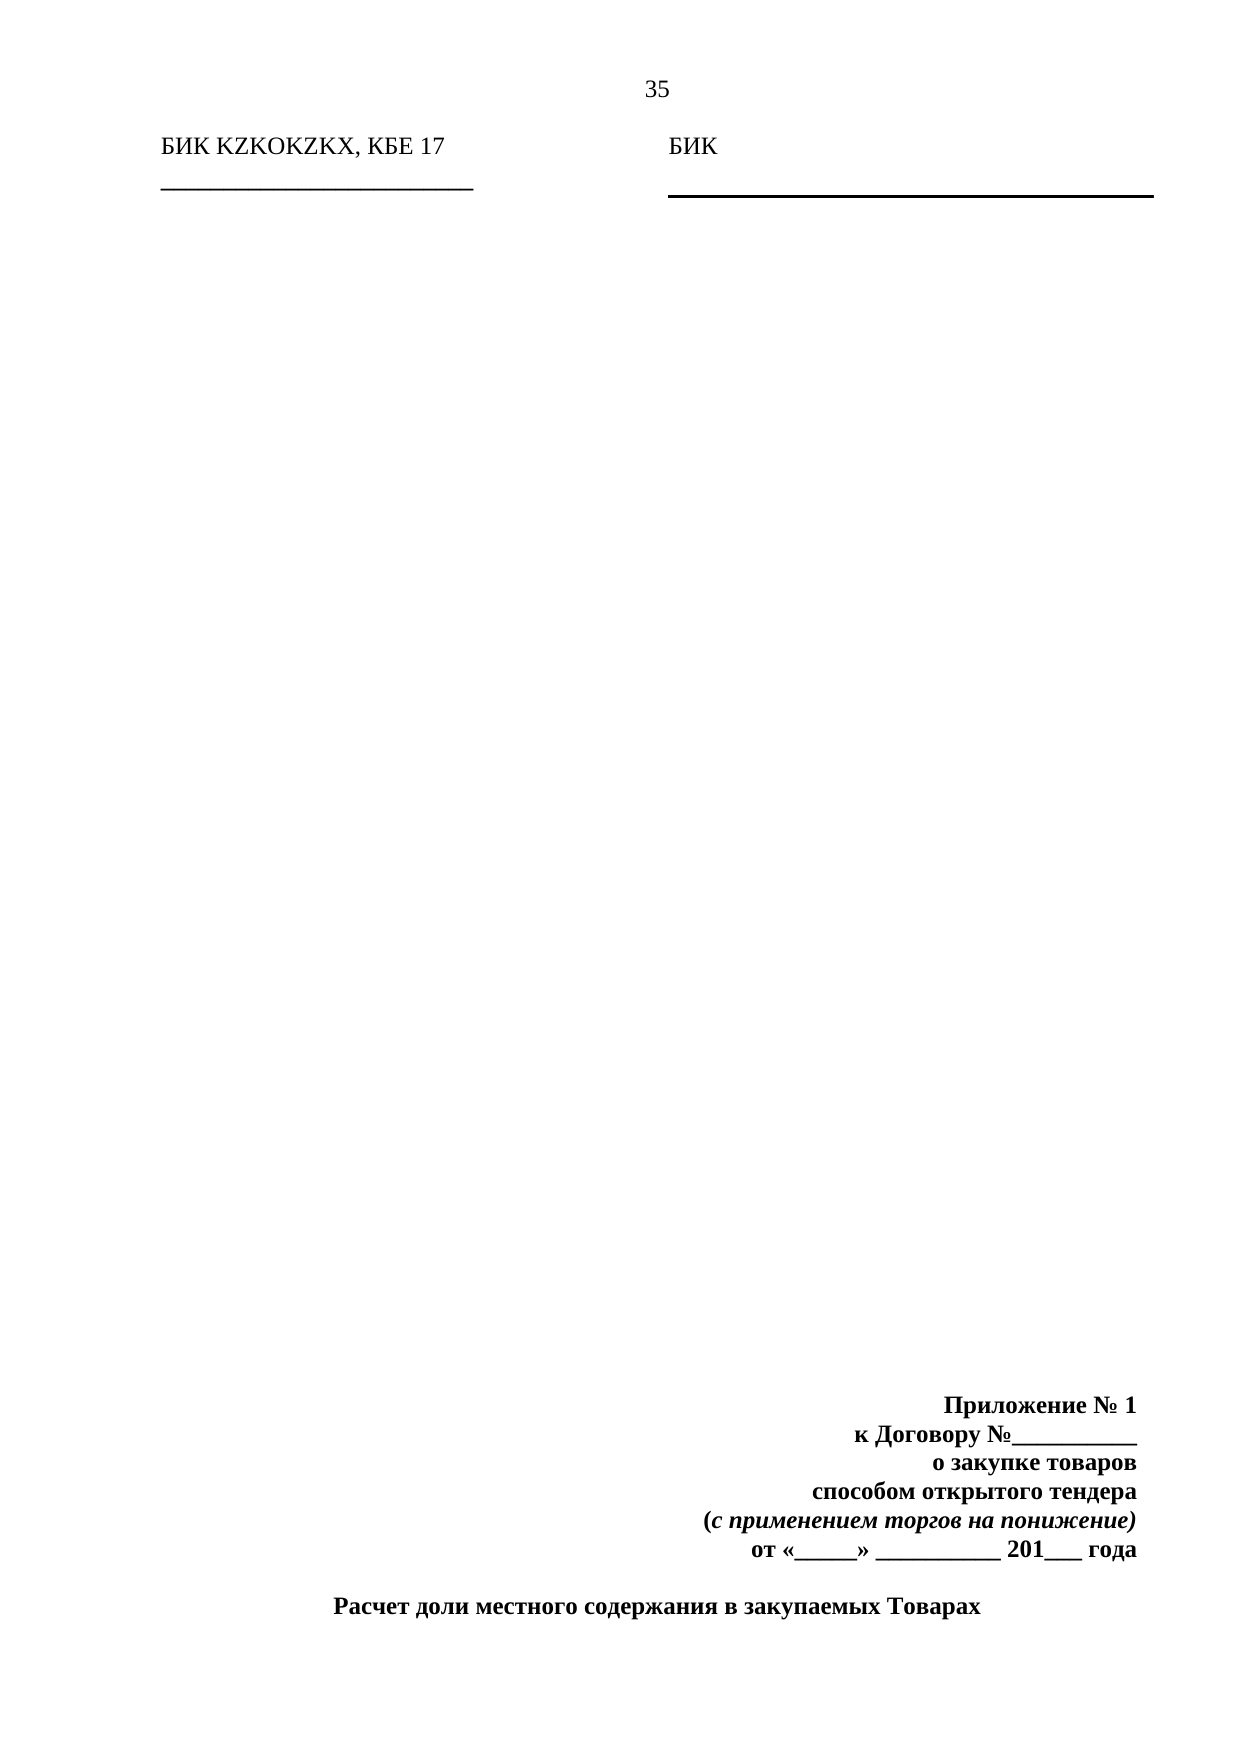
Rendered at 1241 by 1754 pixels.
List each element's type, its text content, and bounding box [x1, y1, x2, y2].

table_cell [657, 131, 1165, 269]
text к Договору №__________ [0, 1419, 1137, 1447]
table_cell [149, 131, 657, 269]
text способом открытого тендера [0, 1476, 1137, 1505]
text от «_____» __________ 201___ года [177, 1534, 1137, 1562]
text о закупке товаров [0, 1447, 1137, 1476]
text Приложение № 1 [177, 1390, 1137, 1419]
text (с применением торгов на понижение) [0, 1505, 1137, 1534]
text Расчет доли местного содержания в закупаемых Товарах [177, 1591, 1137, 1620]
